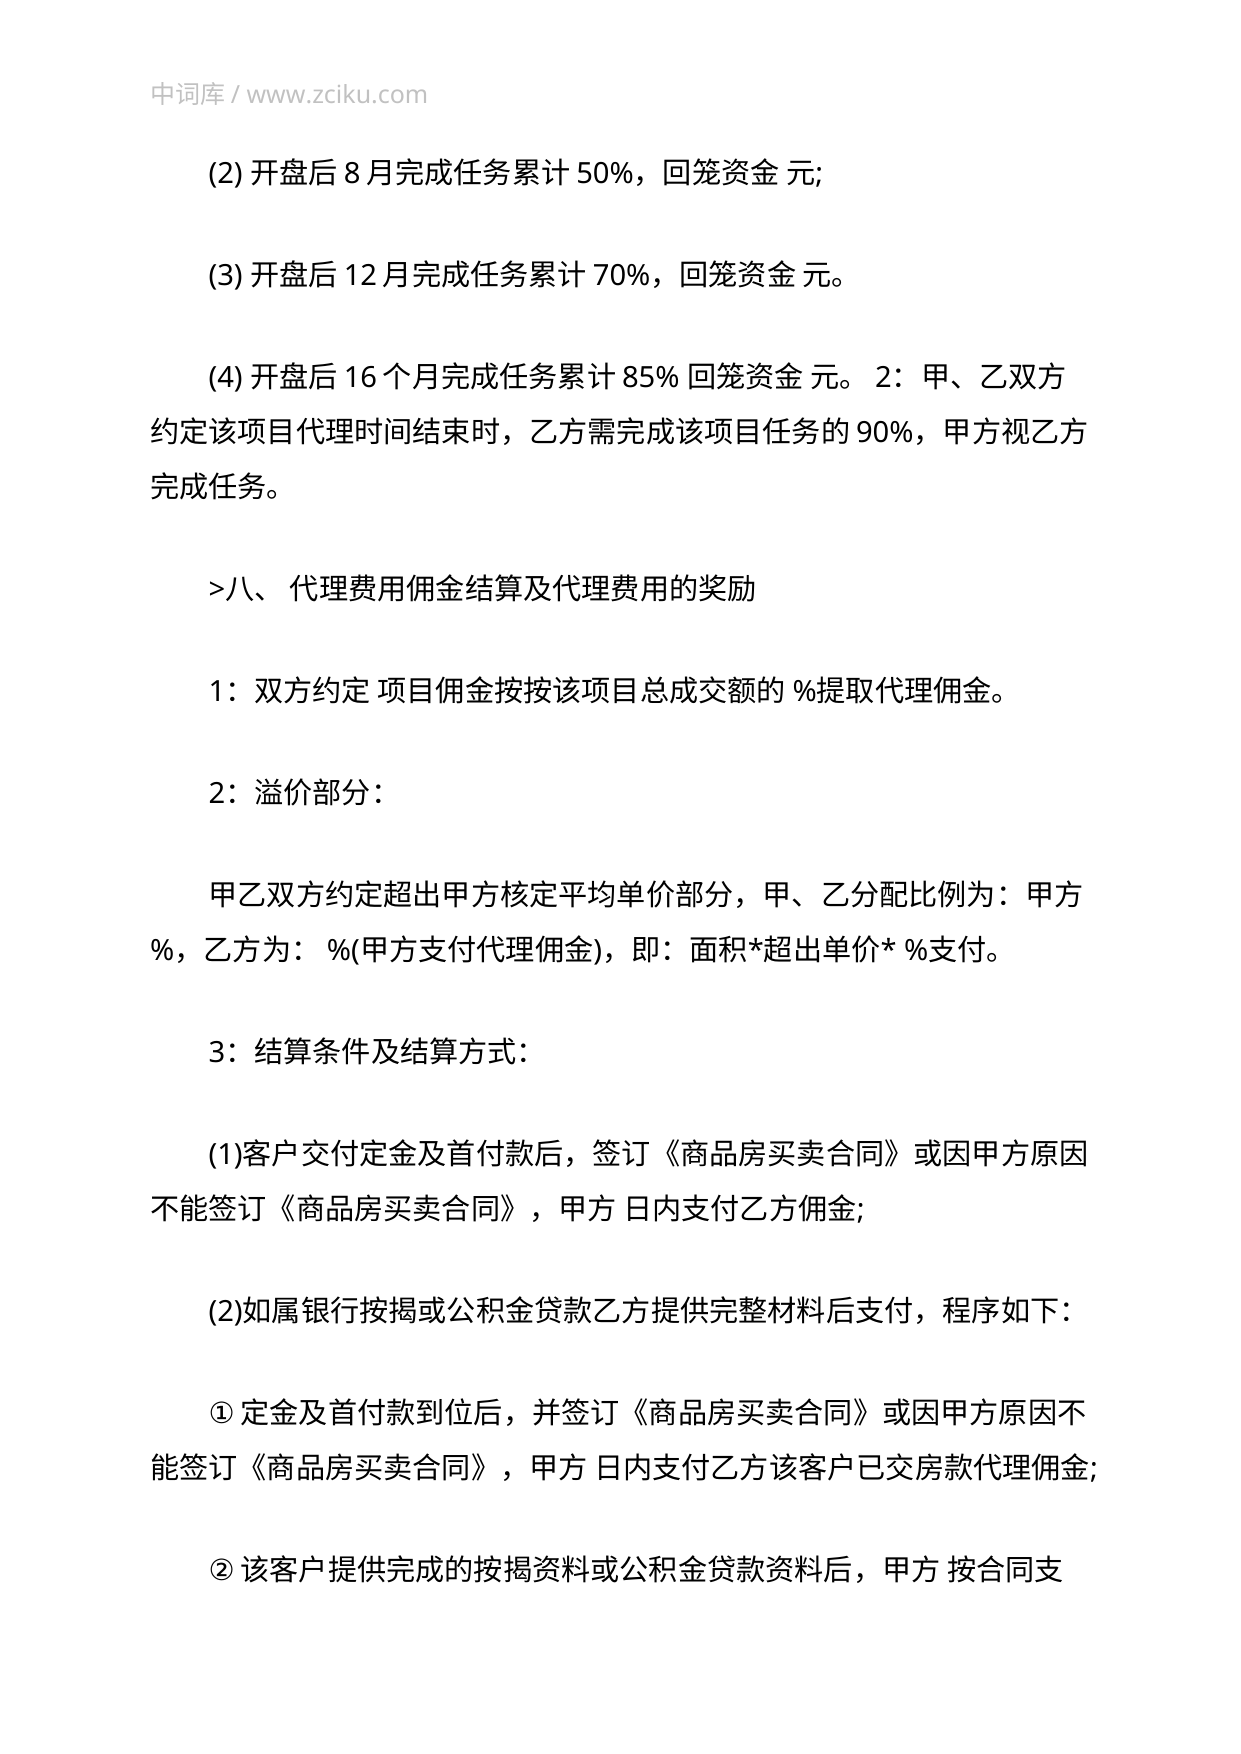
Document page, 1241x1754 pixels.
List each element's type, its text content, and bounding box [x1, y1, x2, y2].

text 2：溢价部分： [150, 770, 1090, 812]
text (4) 开盘后16个月完成任务累计85% 回笼资金 元。 2：甲、乙双方约定该项目代理时间结束时，乙方需完成该项目任务的90%，甲方视乙方完成任务。 [150, 354, 1090, 506]
text (1)客户交付定金及首付款后，签订《商品房买卖合同》或因甲方原因不能签订《商品房买卖合同》，甲方 日内支付乙方佣金; [150, 1131, 1090, 1228]
text (2)如属银行按揭或公积金贷款乙方提供完整材料后支付，程序如下： [150, 1287, 1090, 1330]
text 3：结算条件及结算方式： [150, 1028, 1090, 1071]
text 甲乙双方约定超出甲方核定平均单价部分，甲、乙分配比例为：甲方 %，乙方为： %(甲方支付代理佣金)，即：面积*超出单价* %支付。 [150, 872, 1090, 969]
text 1：双方约定 项目佣金按按该项目总成交额的 %提取代理佣金。 [150, 668, 1090, 710]
text ①定金及首付款到位后，并签订《商品房买卖合同》或因甲方原因不能签订《商品房买卖合同》，甲方 日内支付乙方该客户已交房款代理佣金; [150, 1389, 1090, 1487]
text >八、 代理费用佣金结算及代理费用的奖励 [150, 566, 1090, 608]
text (2) 开盘后8月完成任务累计50%，回笼资金 元; [150, 150, 1090, 192]
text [150, 1546, 1090, 1589]
text (3) 开盘后12月完成任务累计70%，回笼资金 元。 [150, 252, 1090, 294]
